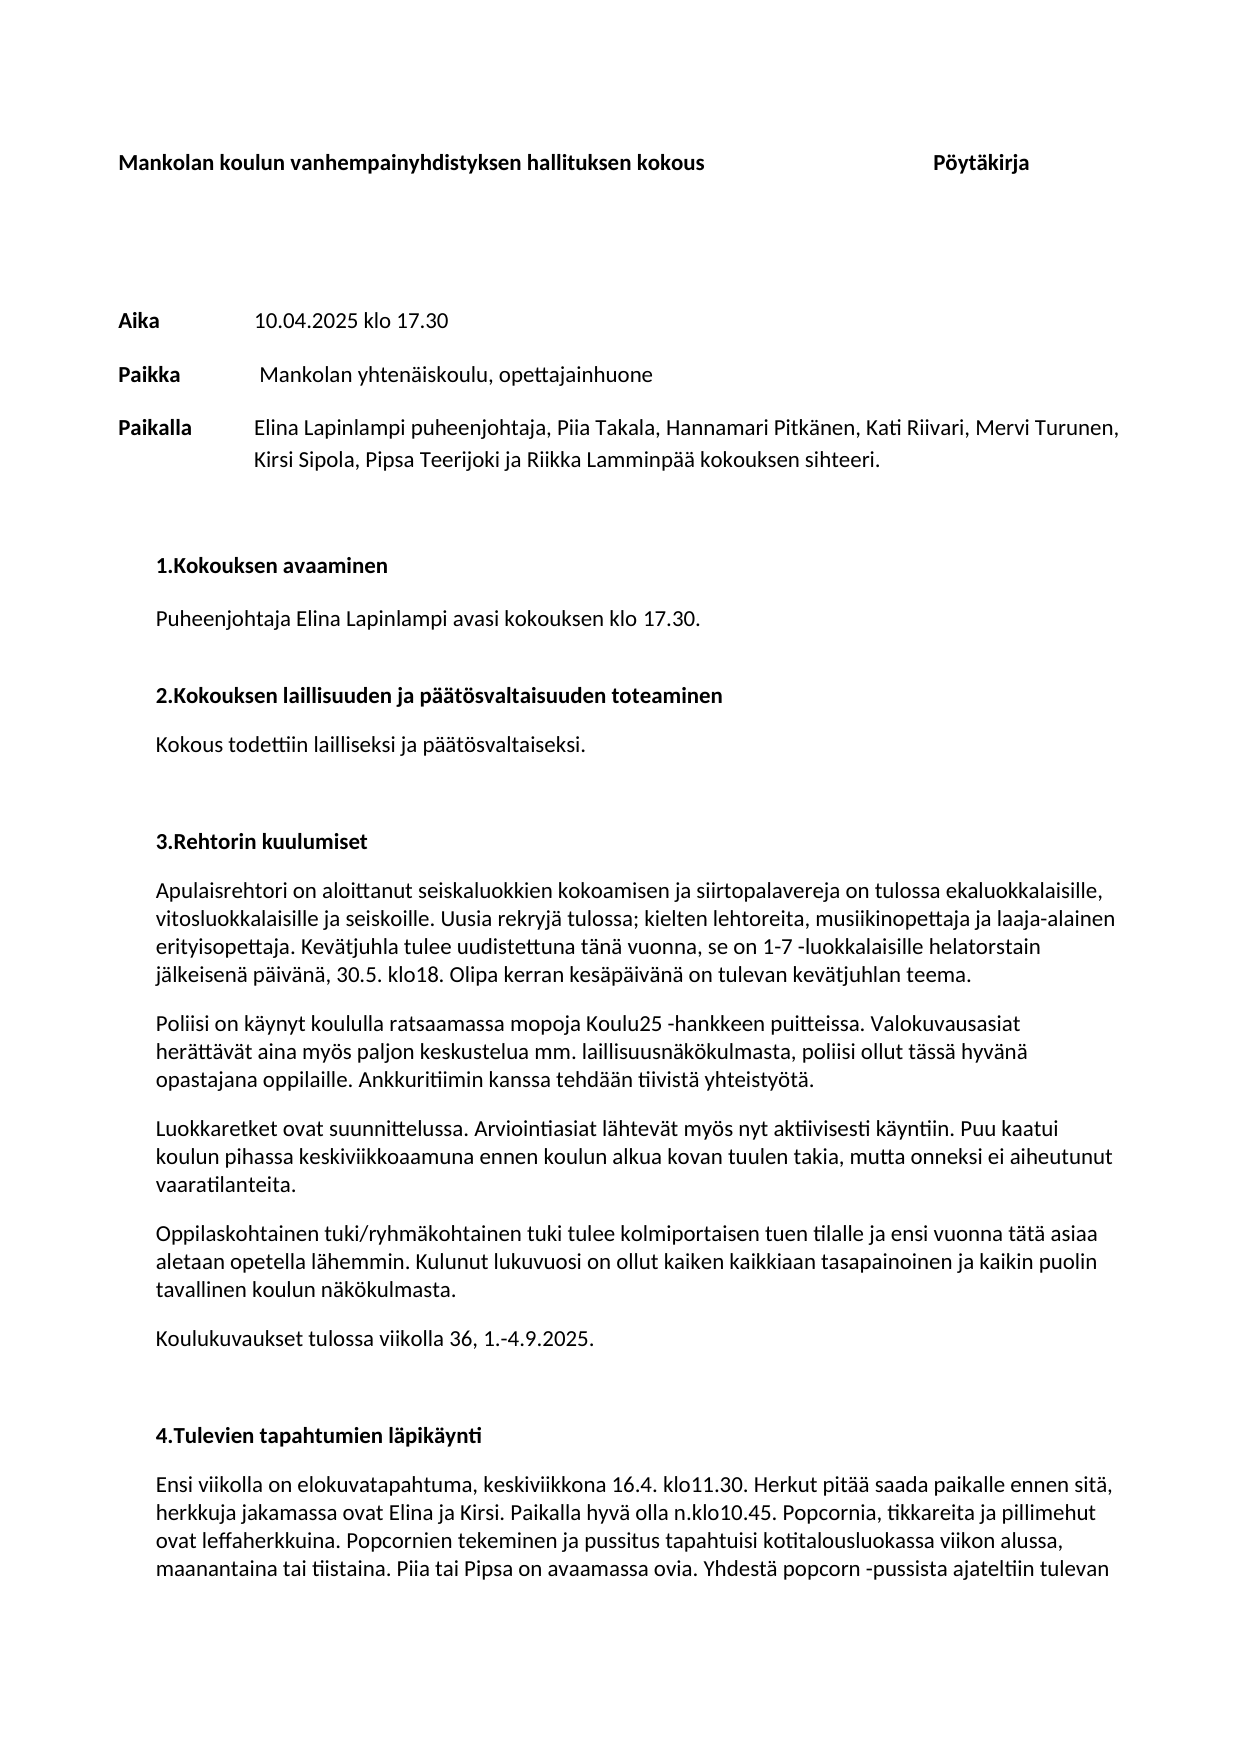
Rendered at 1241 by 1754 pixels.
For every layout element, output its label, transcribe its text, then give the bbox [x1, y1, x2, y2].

text Aika 10.04.2025 klo 17.30 [118, 307, 1122, 335]
text 4.Tulevien tapahtumien läpikäynti [118, 1422, 1122, 1449]
text Puheenjohtaja Elina Lapinlampi avasi kokouksen klo 17.30. [156, 604, 1122, 632]
text Oppilaskohtainen tuki/ryhmäkohtainen tuki tulee kolmiportaisen tuen tilalle ja ensi vuonna tätä asiaa aletaan opetella lähemmin. Kulunut lukuvuosi on ollut kaiken kaikkiaan tasapainoinen ja kaikin puolin tavallinen koulun näkökulmasta. [156, 1219, 1122, 1303]
text Poliisi on käynyt koululla ratsaamassa mopoja Koulu25 -hankkeen puitteissa. Valokuvausasiat herättävät aina myös paljon keskustelua mm. laillisuusnäkökulmasta, poliisi ollut tässä hyvänä opastajana oppilaille. Ankkuritiimin kanssa tehdään tiivistä yhteistyötä. [156, 1009, 1122, 1093]
text 1.Kokouksen avaaminen [118, 551, 1122, 579]
text Kokous todettiin lailliseksi ja päätösvaltaiseksi. [118, 730, 1122, 758]
text Apulaisrehtori on aloittanut seiskaluokkien kokoamisen ja siirtopalavereja on tulossa ekaluokkalaisille, vitosluokkalaisille ja seiskoille. Uusia rekryjä tulossa; kielten lehtoreita, musiikinopettaja ja laaja-alainen erityisopettaja. Kevätjuhla tulee uudistettuna tänä vuonna, se on 1-7 -luokkalaisille helatorstain jälkeisenä päivänä, 30.5. klo18. Olipa kerran kesäpäivänä on tulevan kevätjuhlan teema. [156, 876, 1122, 988]
text Mankolan koulun vanhempainyhdistyksen hallituksen kokous Pöytäkirja [118, 148, 1122, 176]
text Luokkaretket ovat suunnittelussa. Arviointiasiat lähtevät myös nyt aktiivisesti käyntiin. Puu kaatui koulun pihassa keskiviikkoaamuna ennen koulun alkua kovan tuulen takia, mutta onneksi ei aiheutunut vaaratilanteita. [156, 1114, 1122, 1198]
text Paikalla Elina Lapinlampi puheenjohtaja, Piia Takala, Hannamari Pitkänen, Kati Riivari, Mervi Turunen, Kirsi Sipola, Pipsa Teerijoki ja Riikka Lamminpää kokouksen sihteeri. [118, 413, 1122, 473]
text 2.Kokouksen laillisuuden ja päätösvaltaisuuden toteaminen [118, 681, 1122, 709]
text Koulukuvaukset tulossa viikolla 36, 1.-4.9.2025. [156, 1324, 1122, 1352]
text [156, 1470, 1122, 1582]
text 3.Rehtorin kuulumiset [118, 827, 1122, 855]
text Paikka Mankolan yhtenäiskoulu, opettajainhuone [118, 360, 1122, 388]
